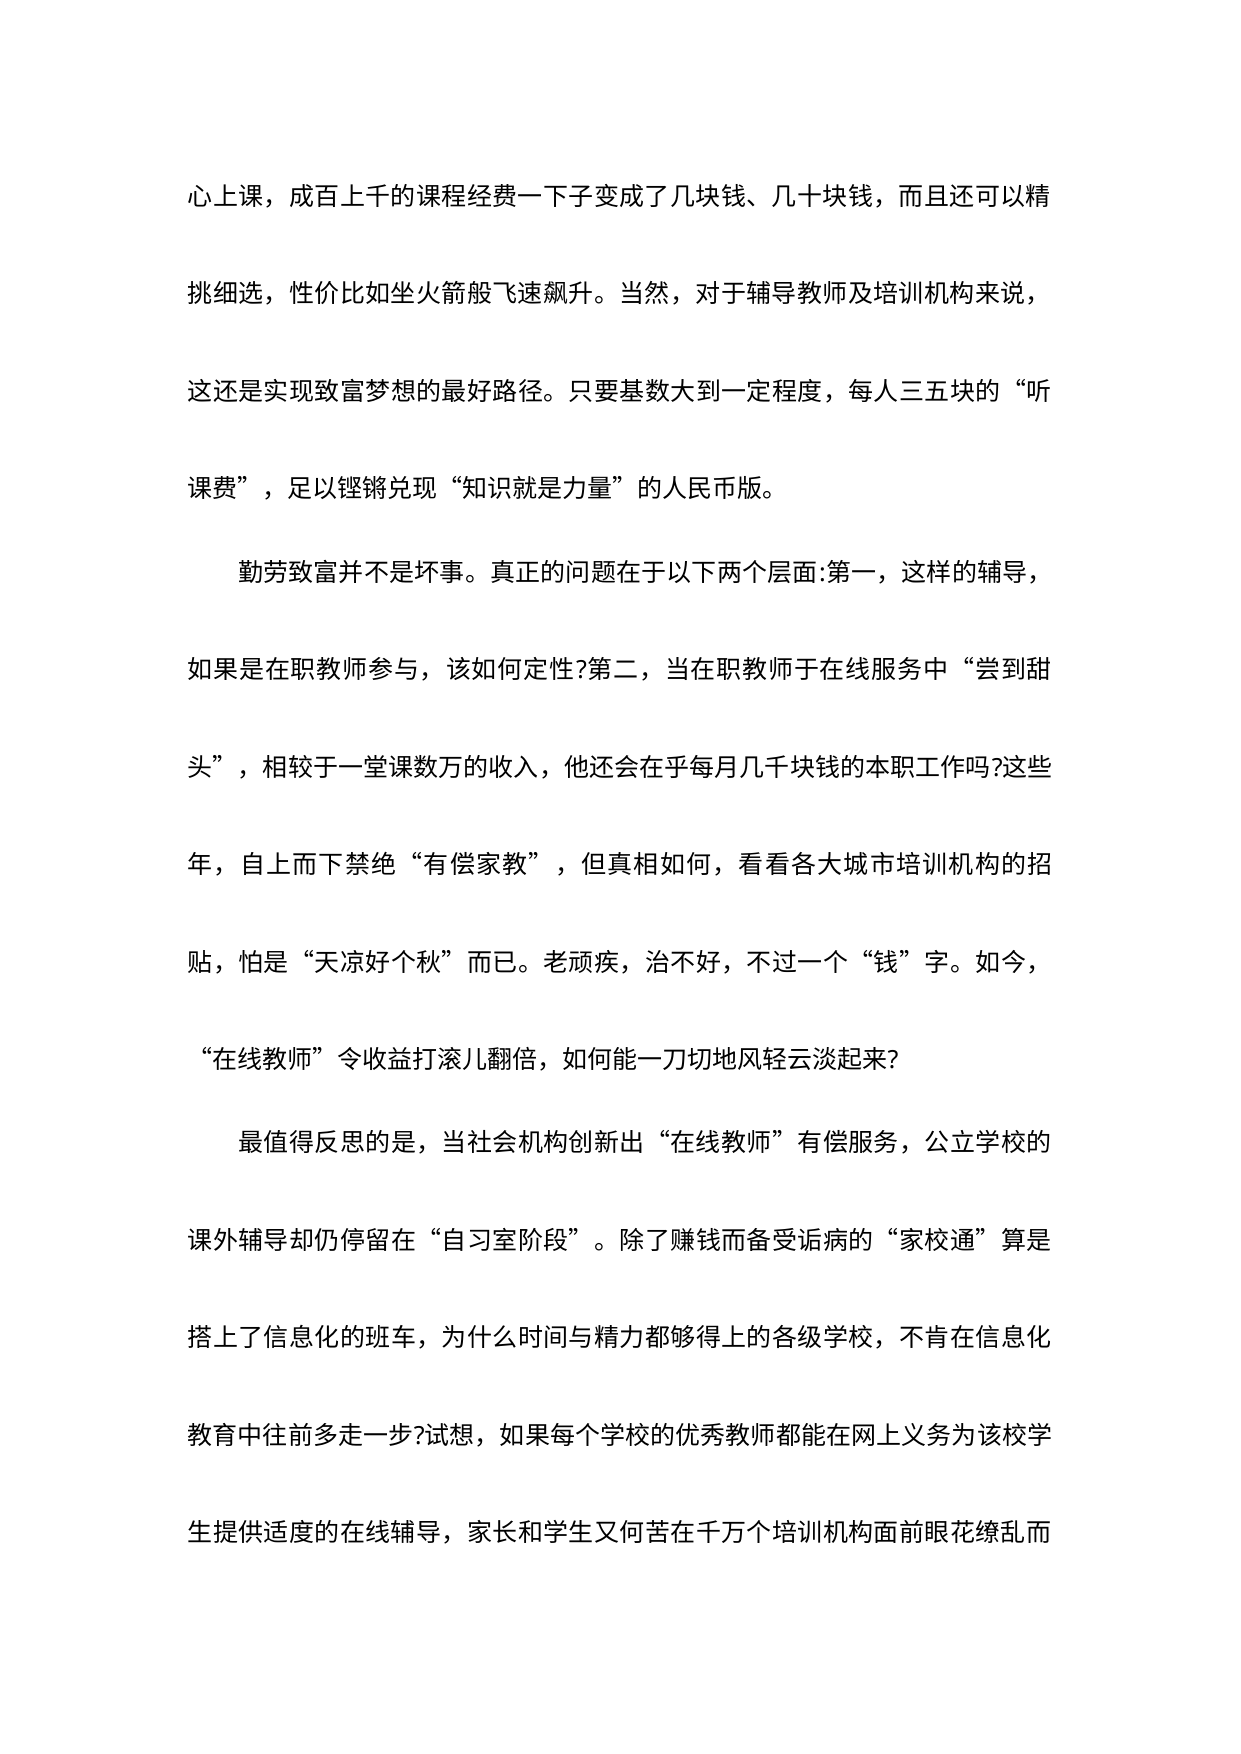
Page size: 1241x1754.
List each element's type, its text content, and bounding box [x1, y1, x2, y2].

list 勤劳致富并不是坏事。真正的问题在于以下两个层面:第一，这样的辅导，如果是在职教师参与，该如何定性?第二，当在职教师于在线服务中“尝到甜头”，相较于一堂课数万的收入，他还会在乎每月几千块钱的本职工作吗?这些年，自上而下禁绝“有偿家教”，但真相如何，看看各大城市培训机构的招贴，怕是“天凉好个秋”而已。老顽疾，治不好，不过一个“钱”字。如今，“在线教师”令收益打滚儿翻倍，如何能一刀切地风轻云淡起来? [187, 538, 1053, 1090]
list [187, 162, 1053, 519]
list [187, 1108, 1053, 1563]
